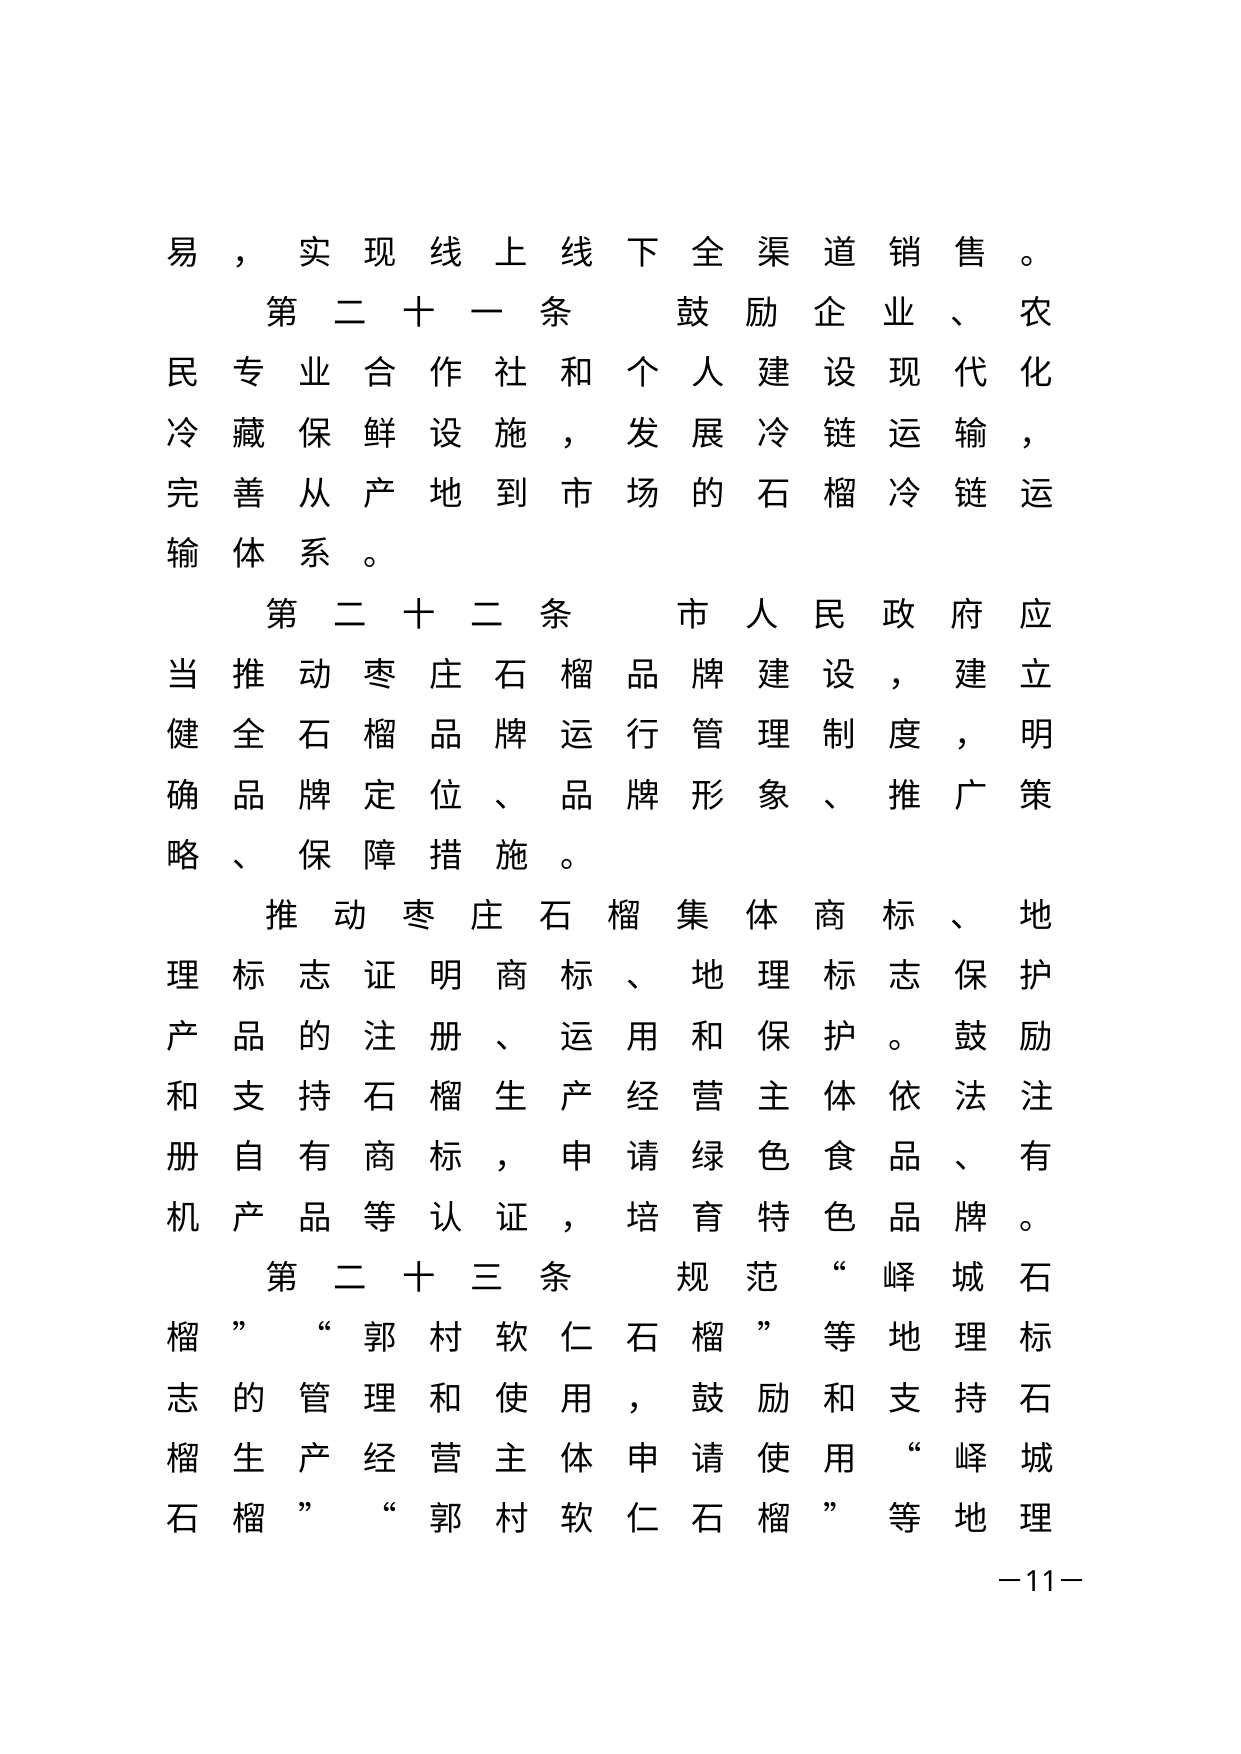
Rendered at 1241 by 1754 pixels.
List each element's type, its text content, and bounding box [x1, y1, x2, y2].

text 第二十一条 鼓励企业、农民专业合作社和个人建设现代化冷藏保鲜设施，发展冷链运输，完善从产地到市场的石榴冷链运输体系。 [167, 280, 1085, 581]
text 第二十三条 规范“峄城石榴”“郭村软仁石榴”等地理标志的管理和使用，鼓励和支持石榴生产经营主体申请使用“峄城石榴”“郭村软仁石榴”等地理标志证明商标、地理标志专用标志。 [167, 1245, 1085, 1546]
text 第二十二条 市人民政府应当推动枣庄石榴品牌建设，建立健全石榴品牌运行管理制度，明确品牌定位、品牌形象、推广策略、保障措施。 [167, 581, 1085, 883]
text 推动枣庄石榴集体商标、地理标志证明商标、地理标志保护产品的注册、运用和保护。鼓励和支持石榴生产经营主体依法注册自有商标，申请绿色食品、有机产品等认证，培育特色品牌。 [167, 883, 1085, 1245]
text 第二十条 鼓励和支持石榴生产经营主体在国内外市场、电子商务平台合理布设销售网点，采取直采直销、连锁经营、电商直播、精细化定制等方式开展交易，实现线上线下全渠道销售。 [167, 219, 1085, 280]
